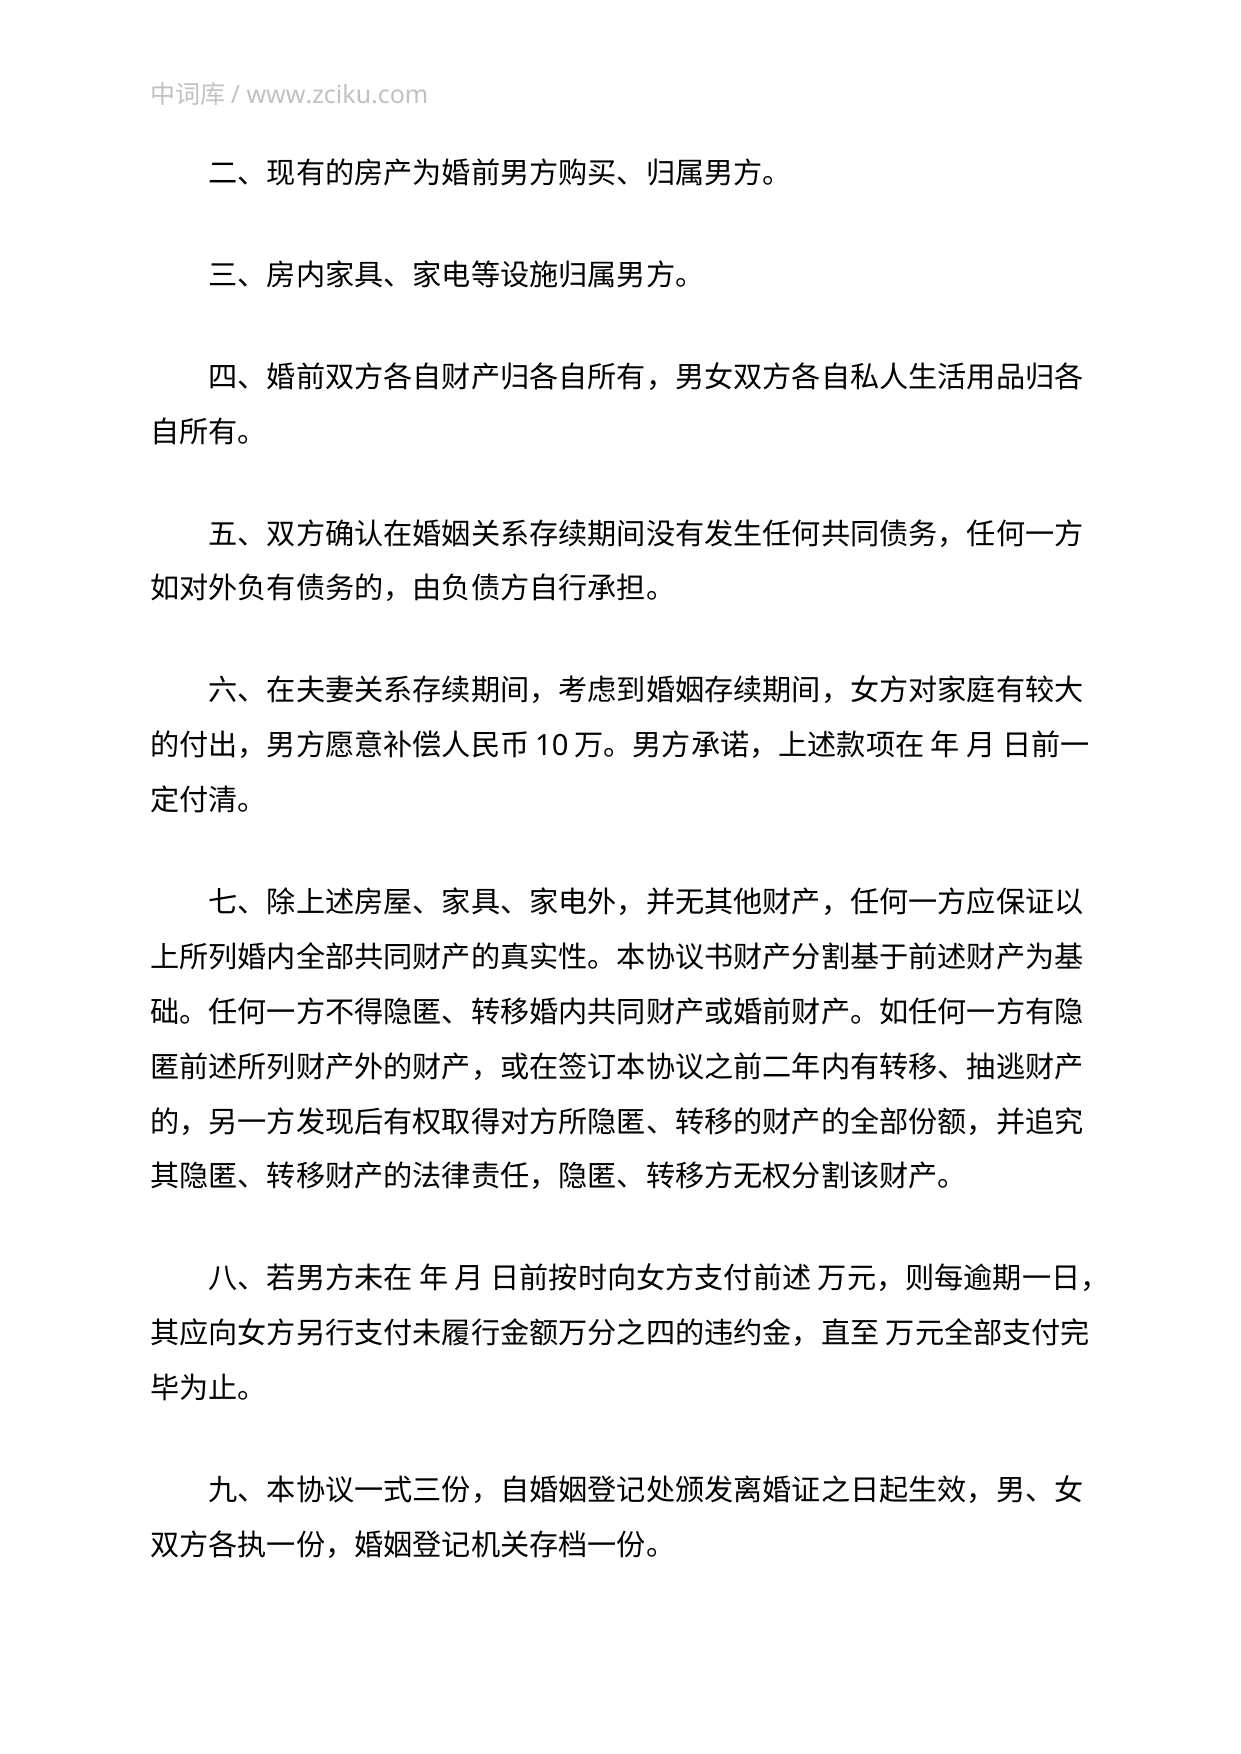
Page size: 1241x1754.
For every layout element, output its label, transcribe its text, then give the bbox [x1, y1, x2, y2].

text 二、现有的房产为婚前男方购买、归属男方。 [150, 150, 1090, 192]
text 八、若男方未在 年 月 日前按时向女方支付前述 万元，则每逾期一日，其应向女方另行支付未履行金额万分之四的违约金，直至 万元全部支付完毕为止。 [150, 1255, 1090, 1407]
text 七、除上述房屋、家具、家电外，并无其他财产，任何一方应保证以上所列婚内全部共同财产的真实性。本协议书财产分割基于前述财产为基础。任何一方不得隐匿、转移婚内共同财产或婚前财产。如任何一方有隐匿前述所列财产外的财产，或在签订本协议之前二年内有转移、抽逃财产的，另一方发现后有权取得对方所隐匿、转移的财产的全部份额，并追究其隐匿、转移财产的法律责任，隐匿、转移方无权分割该财产。 [150, 878, 1090, 1195]
text 三、房内家具、家电等设施归属男方。 [150, 252, 1090, 294]
text 九、本协议一式三份，自婚姻登记处颁发离婚证之日起生效，男、女双方各执一份，婚姻登记机关存档一份。 [150, 1466, 1090, 1563]
text 六、在夫妻关系存续期间，考虑到婚姻存续期间，女方对家庭有较大的付出，男方愿意补偿人民币10万。男方承诺，上述款项在 年 月 日前一定付清。 [150, 667, 1090, 819]
text 四、婚前双方各自财产归各自所有，男女双方各自私人生活用品归各自所有。 [150, 353, 1090, 451]
text 五、双方确认在婚姻关系存续期间没有发生任何共同债务，任何一方如对外负有债务的，由负债方自行承担。 [150, 510, 1090, 607]
